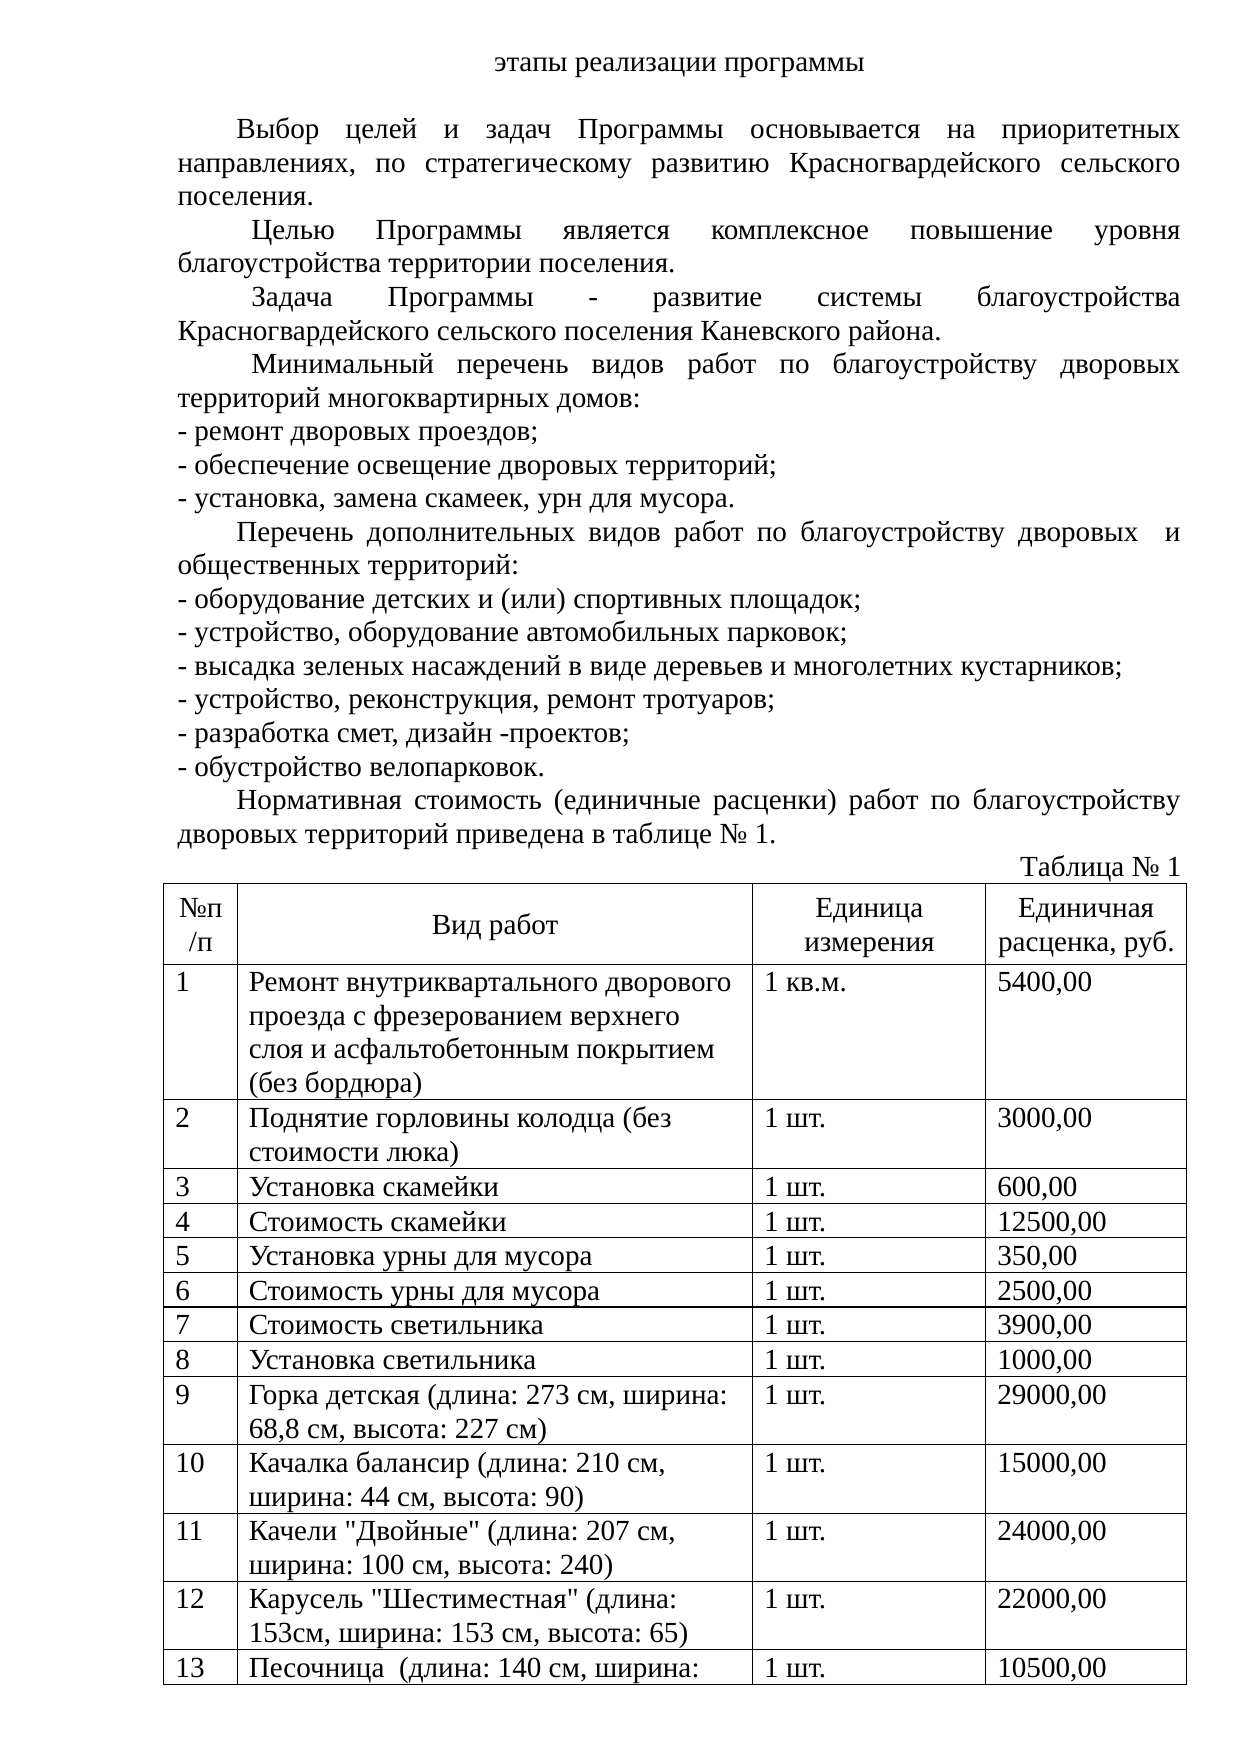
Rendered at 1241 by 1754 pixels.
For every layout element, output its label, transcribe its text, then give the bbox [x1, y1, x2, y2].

table_header Вид работ [238, 884, 752, 963]
table_cell 5 [164, 1238, 237, 1272]
table_cell 5400,00 [986, 965, 1186, 1099]
text - обустройство велопарковок. [177, 749, 1181, 782]
table_cell 13 [164, 1650, 237, 1684]
table_cell 1 шт. [753, 1650, 985, 1684]
table_cell 4 [164, 1204, 237, 1237]
table_cell 9 [164, 1377, 237, 1444]
table_cell 3 [164, 1169, 237, 1203]
table_cell 24000,00 [986, 1514, 1186, 1581]
text - обеспечение освещение дворовых территорий; [177, 447, 1181, 480]
table_cell 1 шт. [753, 1342, 985, 1376]
text Выбор целей и задач Программы основывается на приоритетных направлениях, по стратегическому развитию Красногвардейского сельского поселения. [177, 111, 1181, 212]
text - установка, замена скамеек, урн для мусора. [177, 480, 1181, 514]
text - высадка зеленых насаждений в виде деревьев и многолетних кустарников; [177, 648, 1181, 682]
table_cell Карусель "Шестиместная" (длина: 153см, ширина: 153 см, высота: 65) [238, 1582, 752, 1649]
table_header №п/п [164, 884, 237, 963]
table_cell 1 [164, 965, 237, 1099]
table_header Единица измерения [753, 884, 985, 963]
text этапы реализации программы [177, 44, 1181, 78]
text - устройство, реконструкция, ремонт тротуаров; [177, 682, 1181, 715]
text Минимальный перечень видов работ по благоустройству дворовых территорий многоквартирных домов: [177, 346, 1181, 413]
text - разработка смет, дизайн -проектов; [177, 715, 1181, 749]
table_cell Ремонт внутриквартального дворового проезда с фрезерованием верхнего слоя и асфальтобетонным покрытием (без бордюра) [238, 965, 752, 1099]
table_cell 600,00 [986, 1169, 1186, 1203]
table_cell 22000,00 [986, 1582, 1186, 1649]
table_cell Установка урны для мусора [238, 1238, 752, 1272]
table_cell 3000,00 [986, 1100, 1186, 1168]
table_cell 1 шт. [753, 1100, 985, 1168]
table_cell Установка светильника [238, 1342, 752, 1376]
table_cell 1 шт. [753, 1204, 985, 1237]
table_header Единичная расценка, руб. [986, 884, 1186, 963]
table_cell 7 [164, 1308, 237, 1341]
table_cell 1 шт. [753, 1169, 985, 1203]
table_cell 6 [164, 1273, 237, 1306]
text Перечень дополнительных видов работ по благоустройству дворовых и общественных территорий: [177, 514, 1181, 581]
table_cell 1 шт. [753, 1377, 985, 1444]
text Таблица № 1 [177, 849, 1181, 883]
table_cell 1 шт. [753, 1445, 985, 1512]
table_cell 1 шт. [753, 1273, 985, 1306]
table_cell Качалка балансир (длина: 210 см, ширина: 44 см, высота: 90) [238, 1445, 752, 1512]
table_cell Стоимость урны для мусора [238, 1273, 752, 1306]
table_cell 11 [164, 1514, 237, 1581]
table_cell Поднятие горловины колодца (без стоимости люка) [238, 1100, 752, 1168]
table_cell 3900,00 [986, 1308, 1186, 1341]
text - ремонт дворовых проездов; [177, 413, 1181, 447]
text - устройство, оборудование автомобильных парковок; [177, 614, 1181, 648]
table_cell 12 [164, 1582, 237, 1649]
table_cell 350,00 [986, 1238, 1186, 1272]
table_cell 1000,00 [986, 1342, 1186, 1376]
text Целью Программы является комплексное повышение уровня благоустройства территории поселения. [177, 212, 1181, 279]
table_cell 12500,00 [986, 1204, 1186, 1237]
table_cell 2500,00 [986, 1273, 1186, 1306]
table_cell 2 [164, 1100, 237, 1168]
table_cell Стоимость светильника [238, 1308, 752, 1341]
table_cell 10500,00 [986, 1650, 1186, 1684]
table_cell 10 [164, 1445, 237, 1512]
table_cell Горка детская (длина: 273 см, ширина: 68,8 см, высота: 227 см) [238, 1377, 752, 1444]
table_cell 1 шт. [753, 1238, 985, 1272]
table_cell Стоимость скамейки [238, 1204, 752, 1237]
text Задача Программы - развитие системы благоустройства Красногвардейского сельского поселения Каневского района. [177, 279, 1181, 346]
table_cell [238, 1650, 752, 1684]
table_cell 1 шт. [753, 1514, 985, 1581]
table_cell 1 кв.м. [753, 965, 985, 1099]
table_cell 15000,00 [986, 1445, 1186, 1512]
table_cell 29000,00 [986, 1377, 1186, 1444]
table_cell 1 шт. [753, 1582, 985, 1649]
text - оборудование детских и (или) спортивных площадок; [177, 581, 1181, 614]
table_cell 8 [164, 1342, 237, 1376]
table_cell Установка скамейки [238, 1169, 752, 1203]
table_cell Качели "Двойные" (длина: 207 см, ширина: 100 см, высота: 240) [238, 1514, 752, 1581]
text Нормативная стоимость (единичные расценки) работ по благоустройству дворовых территорий приведена в таблице № 1. [177, 782, 1181, 849]
table_cell 1 шт. [753, 1308, 985, 1341]
